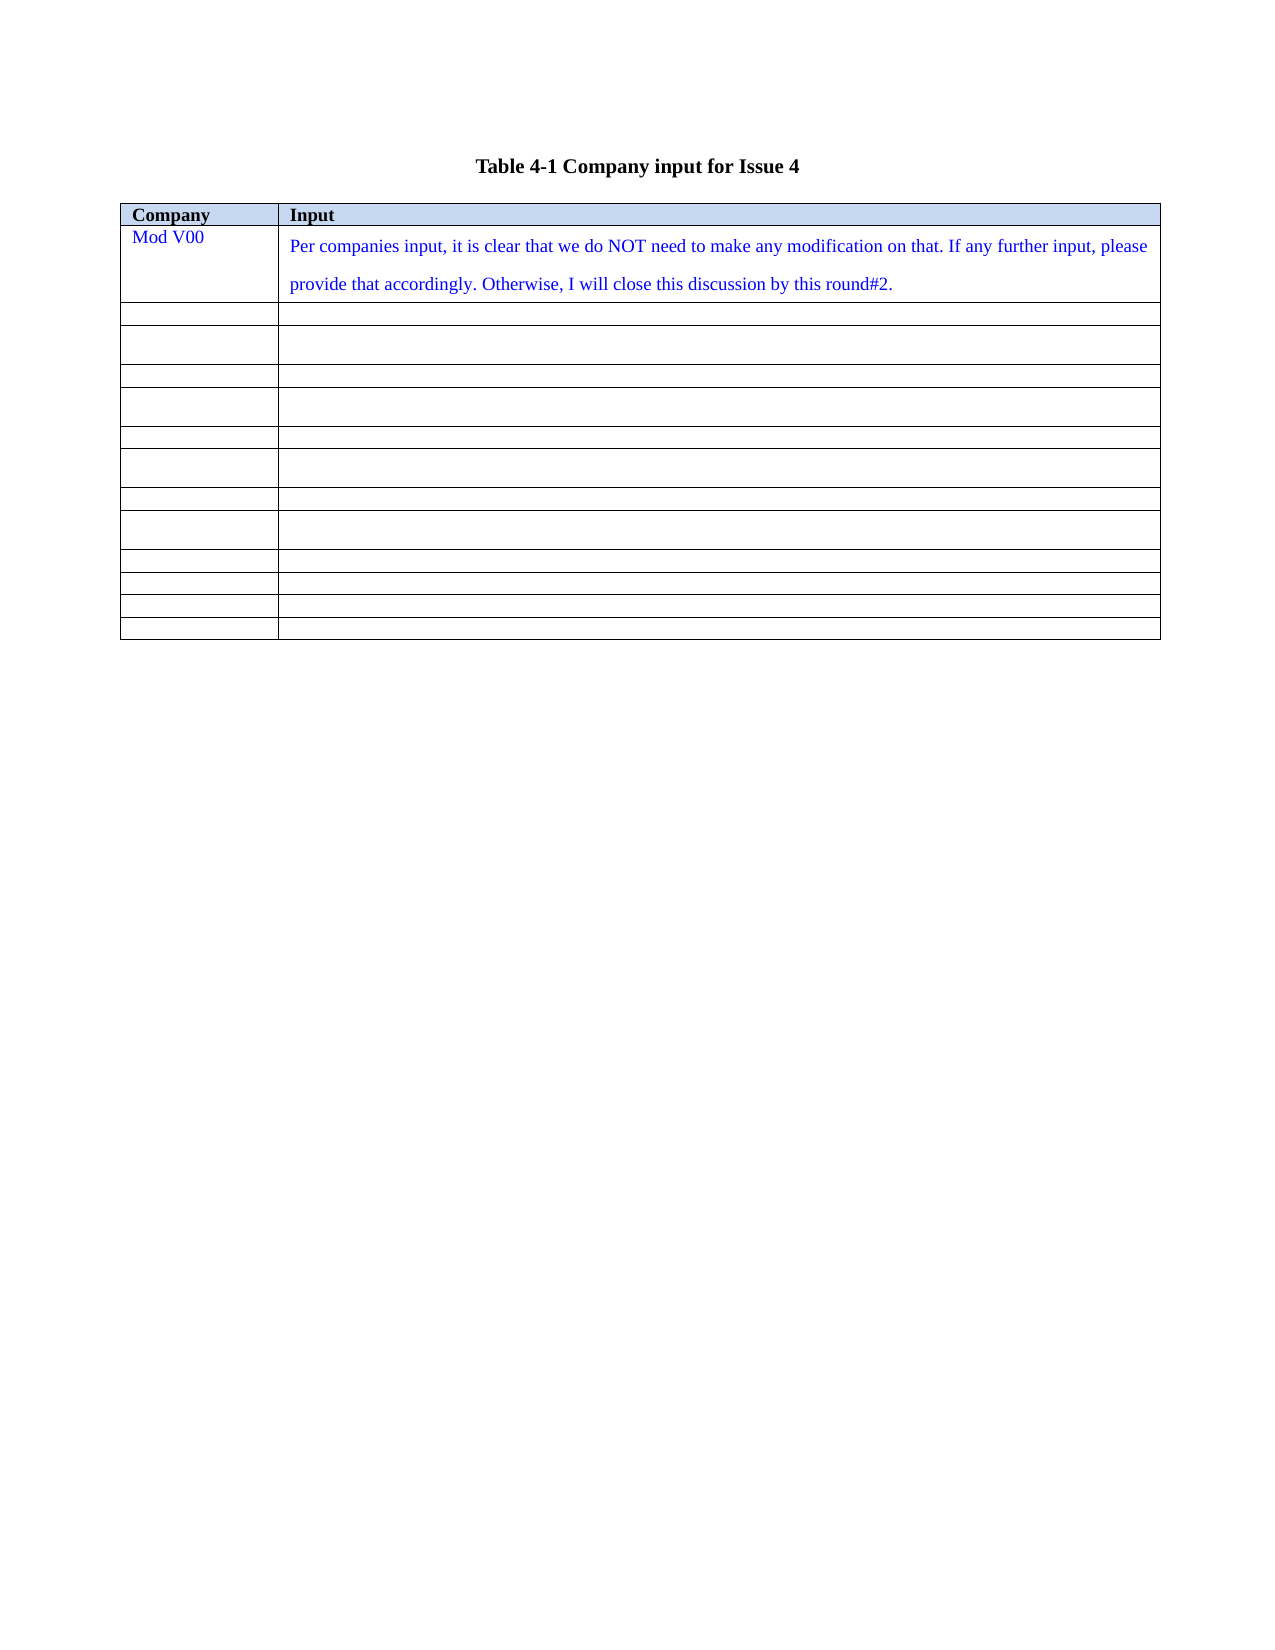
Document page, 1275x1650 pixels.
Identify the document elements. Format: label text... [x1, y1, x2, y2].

table_cell [121, 488, 278, 510]
table_cell [279, 618, 289, 639]
table_cell [121, 427, 278, 448]
table_cell [121, 595, 278, 617]
table_cell [279, 573, 1160, 594]
table_cell [121, 449, 278, 487]
table_cell [279, 449, 1160, 487]
table_cell Mod V00 [121, 226, 278, 302]
table_cell [1149, 618, 1160, 639]
text Table 4-1 Company input for Issue 4 [120, 147, 1155, 184]
table_cell [279, 427, 1160, 448]
table_cell [279, 595, 1160, 617]
table_cell [121, 326, 278, 364]
table_header Company [121, 204, 278, 225]
table_cell [279, 511, 1160, 549]
table_cell [121, 550, 278, 572]
table_cell [121, 618, 278, 639]
table_header Input [279, 204, 1160, 225]
table_cell [279, 550, 1160, 572]
table_cell [121, 365, 278, 387]
table_cell [121, 388, 278, 426]
table_cell [279, 365, 1160, 387]
table_cell [279, 303, 1160, 325]
table_cell Per companies input, it is clear that we do NOT need to make any modification on that. If any further input, please provide that accordingly. Otherwise, I will close this discussion by this round#2. [279, 226, 1160, 302]
table_cell [279, 326, 1160, 364]
table_cell [279, 388, 1160, 426]
table_cell [121, 511, 278, 549]
table_cell [121, 573, 278, 594]
table_cell [279, 488, 1160, 510]
table_cell [121, 303, 278, 325]
